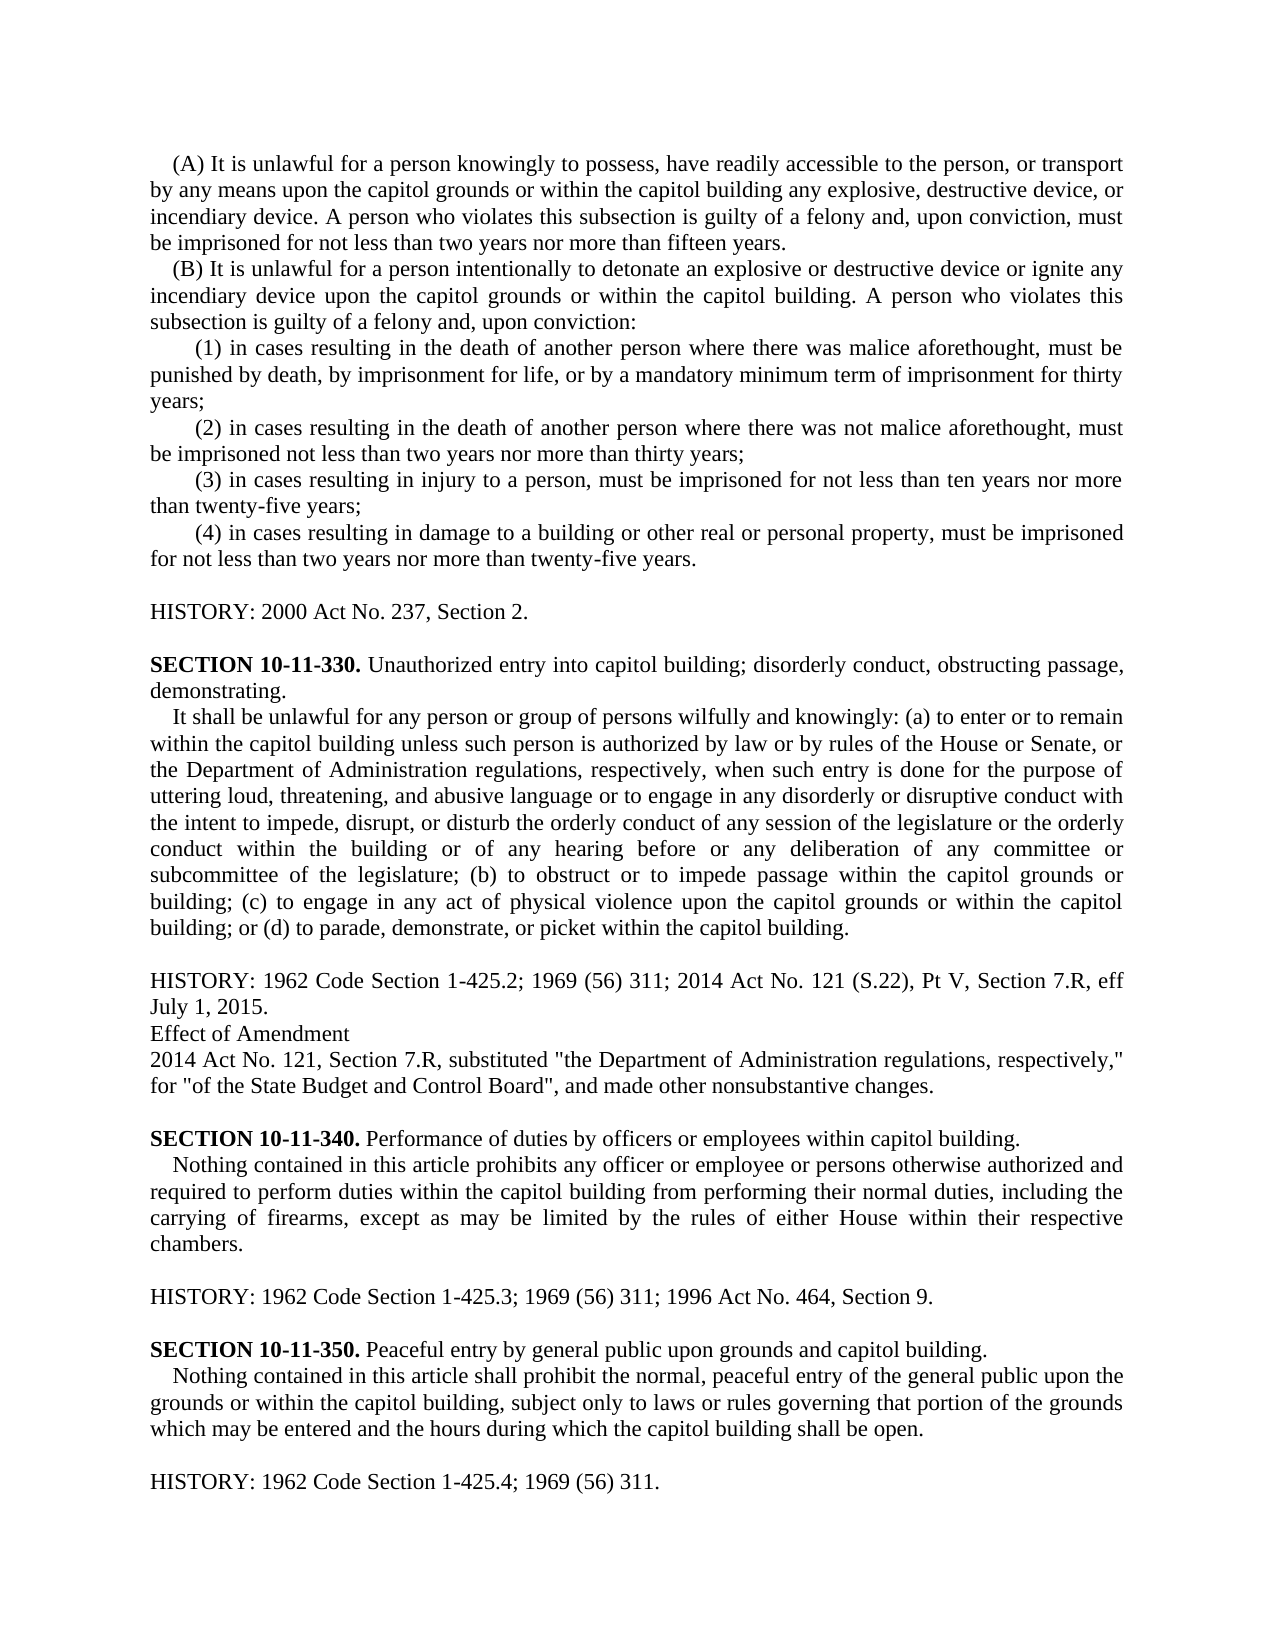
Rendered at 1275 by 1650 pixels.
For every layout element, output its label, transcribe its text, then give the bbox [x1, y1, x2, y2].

text SECTION 10-11-350. Peaceful entry by general public upon grounds and capitol building. [150, 1336, 1125, 1362]
text SECTION 10-11-340. Performance of duties by officers or employees within capitol building. [150, 1125, 1125, 1151]
text 2014 Act No. 121, Section 7.R, substituted "the Department of Administration regulations, respectively," for "of the State Budget and Control Board", and made other nonsubstantive changes. [150, 1046, 1125, 1099]
text (1) in cases resulting in the death of another person where there was malice aforethought, must be punished by death, by imprisonment for life, or by a mandatory minimum term of imprisonment for thirty years; [150, 334, 1125, 413]
text (4) in cases resulting in damage to a building or other real or personal property, must be imprisoned for not less than two years nor more than twenty-five years. [150, 519, 1125, 572]
text HISTORY: 1962 Code Section 1-425.4; 1969 (56) 311. [150, 1468, 1125, 1494]
text (B) It is unlawful for a person intentionally to detonate an explosive or destructive device or ignite any incendiary device upon the capitol grounds or within the capitol building. A person who violates this subsection is guilty of a felony and, upon conviction: [150, 255, 1125, 334]
text HISTORY: 1962 Code Section 1-425.2; 1969 (56) 311; 2014 Act No. 121 (S.22), Pt V, Section 7.R, eff July 1, 2015. [150, 967, 1125, 1020]
text Nothing contained in this article shall prohibit the normal, peaceful entry of the general public upon the grounds or within the capitol building, subject only to laws or rules governing that portion of the grounds which may be entered and the hours during which the capitol building shall be open. [150, 1362, 1125, 1441]
text HISTORY: 2000 Act No. 237, Section 2. [150, 598, 1125, 624]
text HISTORY: 1962 Code Section 1-425.3; 1969 (56) 311; 1996 Act No. 464, Section 9. [150, 1283, 1125, 1309]
text It shall be unlawful for any person or group of persons wilfully and knowingly: (a) to enter or to remain within the capitol building unless such person is authorized by law or by rules of the House or Senate, or the Department of Administration regulations, respectively, when such entry is done for the purpose of uttering loud, threatening, and abusive language or to engage in any disorderly or disruptive conduct with the intent to impede, disrupt, or disturb the orderly conduct of any session of the legislature or the orderly conduct within the building or of any hearing before or any deliberation of any committee or subcommittee of the legislature; (b) to obstruct or to impede passage within the capitol grounds or building; (c) to engage in any act of physical violence upon the capitol grounds or within the capitol building; or (d) to parade, demonstrate, or picket within the capitol building. [150, 703, 1125, 941]
text (A) It is unlawful for a person knowingly to possess, have readily accessible to the person, or transport by any means upon the capitol grounds or within the capitol building any explosive, destructive device, or incendiary device. A person who violates this subsection is guilty of a felony and, upon conviction, must be imprisoned for not less than two years nor more than fifteen years. [150, 150, 1125, 255]
text Nothing contained in this article prohibits any officer or employee or persons otherwise authorized and required to perform duties within the capitol building from performing their normal duties, including the carrying of firearms, except as may be limited by the rules of either House within their respective chambers. [150, 1151, 1125, 1257]
text (3) in cases resulting in injury to a person, must be imprisoned for not less than ten years nor more than twenty-five years; [150, 466, 1125, 519]
text Effect of Amendment [150, 1020, 1125, 1046]
text SECTION 10-11-330. Unauthorized entry into capitol building; disorderly conduct, obstructing passage, demonstrating. [150, 651, 1125, 703]
text (2) in cases resulting in the death of another person where there was not malice aforethought, must be imprisoned not less than two years nor more than thirty years; [150, 413, 1125, 466]
